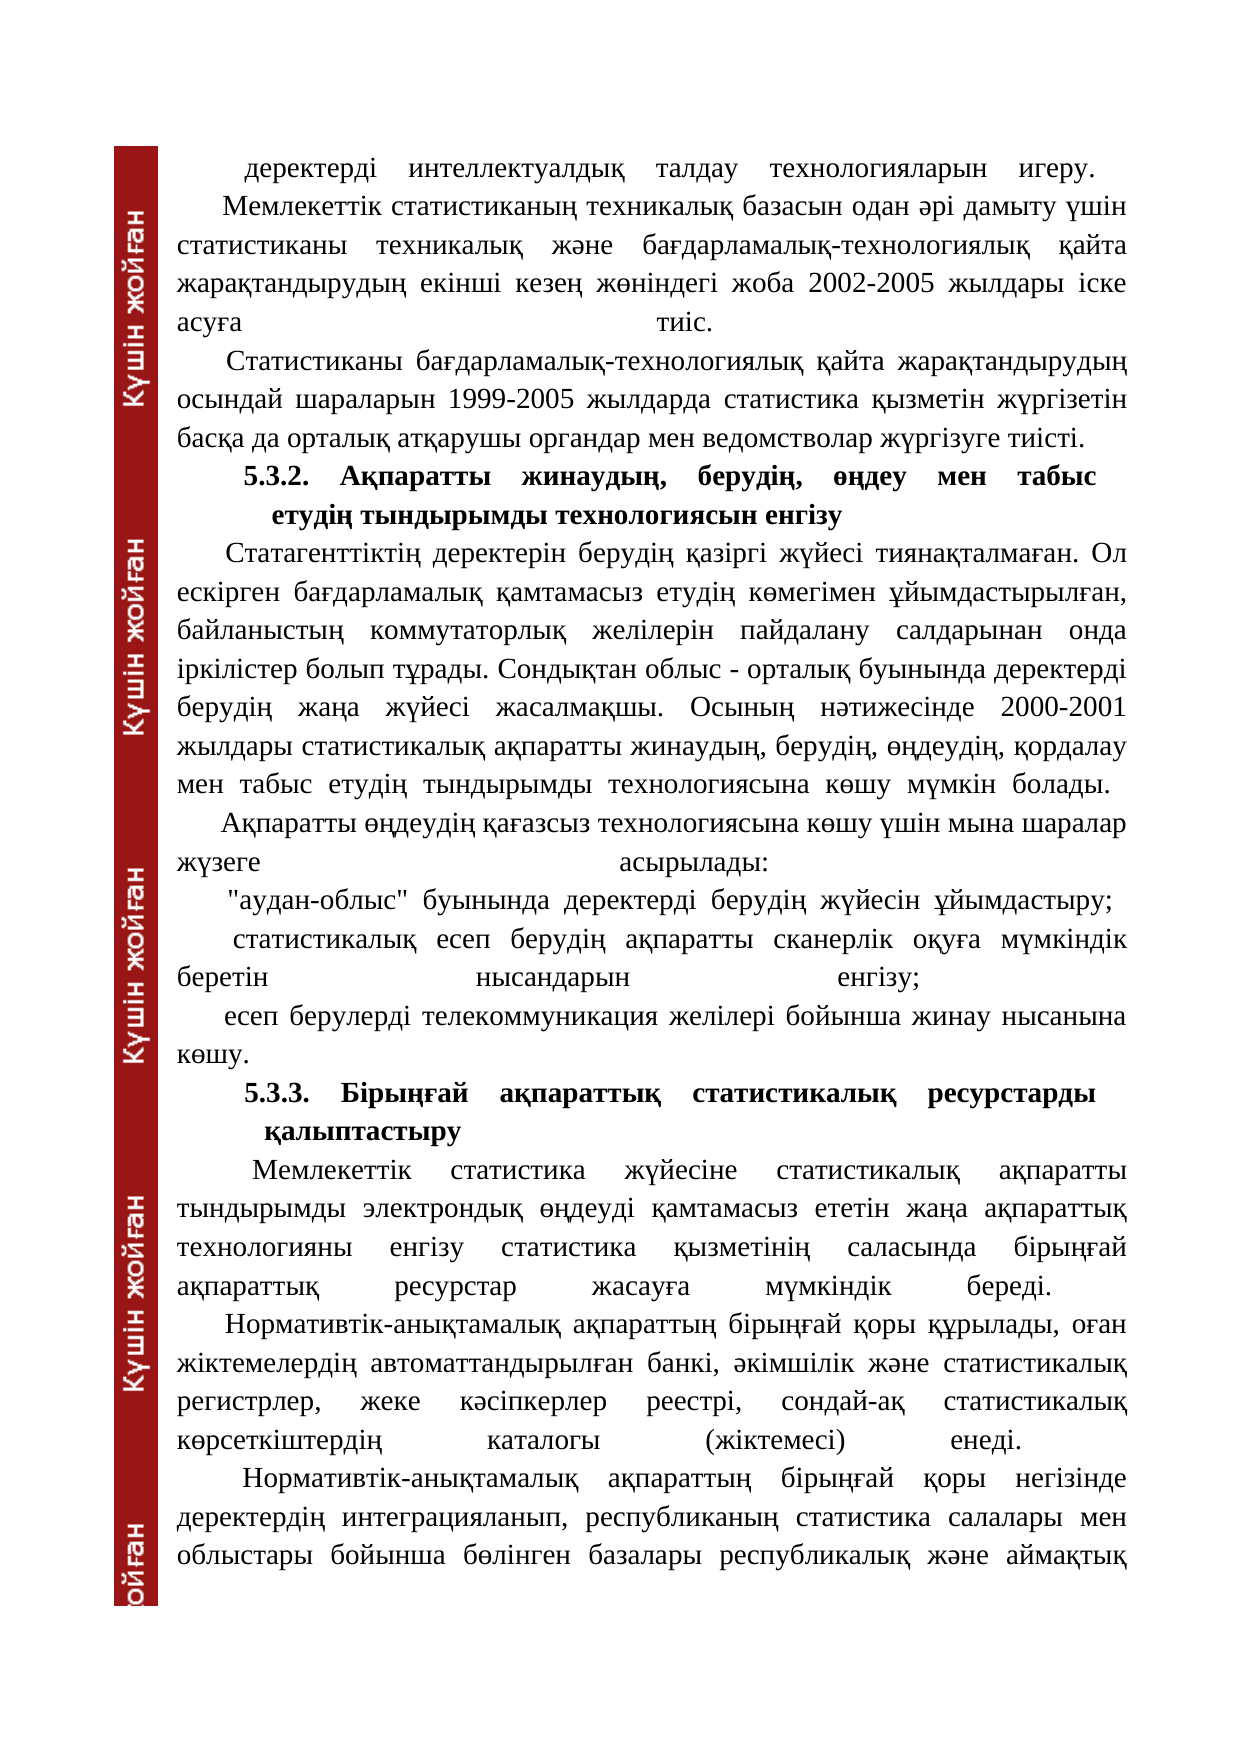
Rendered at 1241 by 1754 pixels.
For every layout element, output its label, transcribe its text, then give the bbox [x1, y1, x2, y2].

picture [114, 453, 158, 458]
text 5.3.2. Ақпаратты жинаудың, берудің, өңдеу мен табыс етудің тындырымды технологиясын енгізу [112, 458, 1128, 530]
text 5.3.3. Бірыңғай ақпараттық статистикалық ресурстарды қалыптастыру [112, 1075, 1128, 1147]
picture [114, 146, 158, 150]
picture [114, 530, 158, 535]
picture [114, 1070, 158, 1075]
picture [114, 1571, 158, 1606]
text Статагенттіктің деректерін берудің қазіргі жүйесі тиянақталмаған. Ол ескірген бағдарламалық қамтамасыз етудің көмегімен ұйымдастырылған, байланыстың коммутаторлық желілерін пайдалану салдарынан онда іркілістер болып тұрады. Сондықтан облыс - орталық буынында деректерді берудің жаңа жүйесі жасалмақшы. Осының нәтижесінде 2000-2001 жылдары статистикалық ақпаратты жинаудың, берудің, өңдеудің, қордалау мен табыс етудің тындырымды технологиясына көшу мүмкін болады. Ақпаратты өңдеудің қағазсыз технологиясына көшу үшін мына шаралар жүзеге асырылады: "аудан-облыс" буынында деректерді берудің жүйесін ұйымдастыру; статистикалық есеп берудің ақпаратты сканерлік оқуға мүмкіндік беретін нысандарын енгізу; есеп берулерді телекоммуникация желілері бойынша жинау нысанына көшу. [112, 535, 1128, 1070]
picture [114, 1147, 158, 1152]
